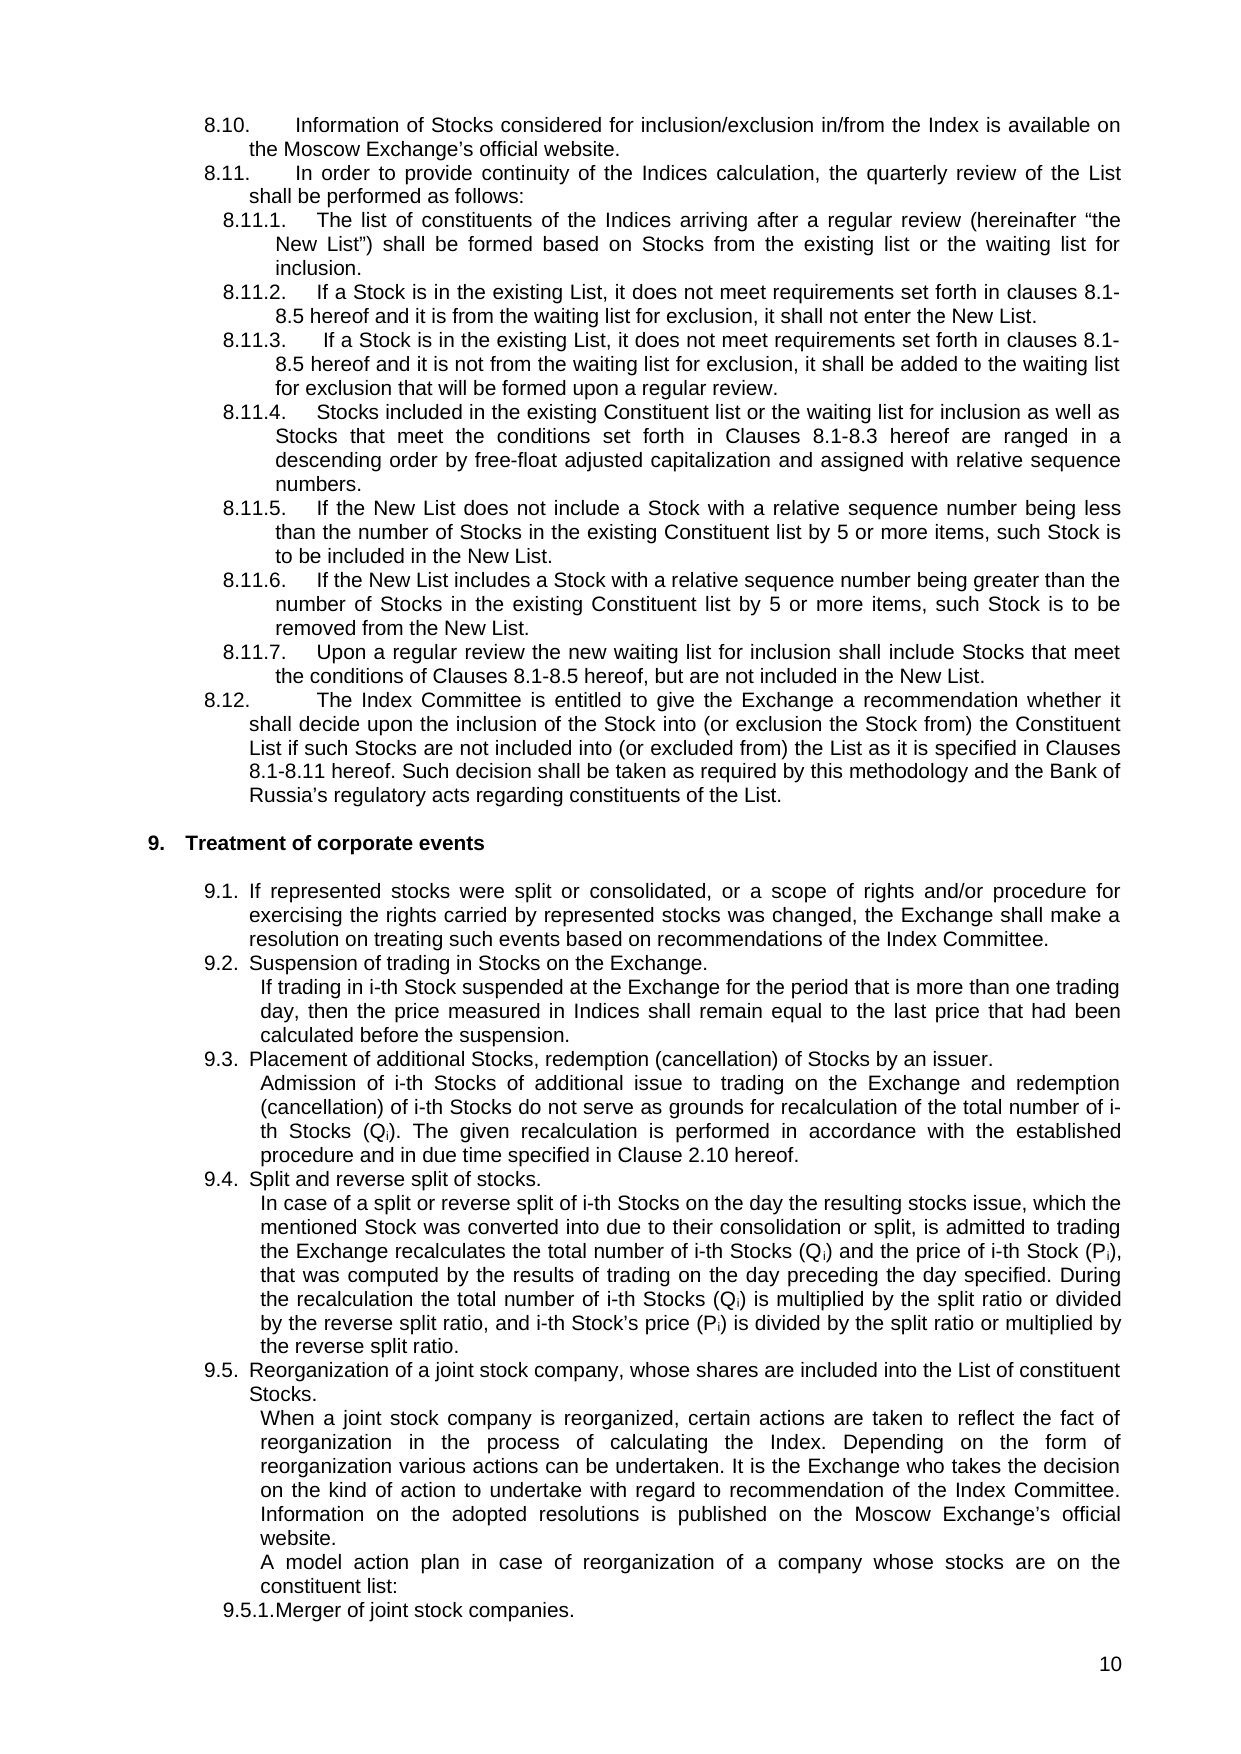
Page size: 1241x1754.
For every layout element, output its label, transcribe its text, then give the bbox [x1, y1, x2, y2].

list In order to provide continuity of the Indices calculation, the quarterly review of the List shall be performed as follows: [204, 160, 1122, 208]
list The Index Committee is entitled to give the Exchange a recommendation whether it shall decide upon the inclusion of the Stock into (or exclusion the Stock from) the Constituent List if such Stocks are not included into (or excluded from) the List as it is specified in Clauses 8.1-8.11 hereof. Such decision shall be taken as required by this methodology and the Bank of Russia’s regulatory acts regarding constituents of the List. [204, 687, 1122, 807]
text If trading in i-th Stock suspended at the Exchange for the period that is more than one trading day, then the price measured in Indices shall remain equal to the last price that had been calculated before the suspension. [260, 975, 1122, 1047]
list If represented stocks were split or consolidated, or a scope of rights and/or procedure for exercising the rights carried by represented stocks was changed, the Exchange shall make a resolution on treating such events based on recommendations of the Index Committee. [204, 879, 1122, 951]
list Merger of joint stock companies. [223, 1598, 1122, 1622]
text Admission of i-th Stocks of additional issue to trading on the Exchange and redemption (cancellation) of i-th Stocks do not serve as grounds for recalculation of the total number of i-th Stocks (Qi). The given recalculation is performed in accordance with the established procedure and in due time specified in Clause 2.10 hereof. [260, 1071, 1122, 1167]
list If the New List does not include a Stock with a relative sequence number being less than the number of Stocks in the existing Constituent list by 5 or more items, such Stock is to be included in the New List. [223, 496, 1122, 568]
list Suspension of trading in Stocks on the Exchange. [204, 951, 1122, 975]
list The list of constituents of the Indices arriving after a regular review (hereinafter “the New List”) shall be formed based on Stocks from the existing list or the waiting list for inclusion. [223, 208, 1122, 280]
list Stocks included in the existing Constituent list or the waiting list for inclusion as well as Stocks that meet the conditions set forth in Clauses 8.1-8.3 hereof are ranged in a descending order by free-float adjusted capitalization and assigned with relative sequence numbers. [223, 400, 1122, 496]
text A model action plan in case of reorganization of a company whose stocks are on the constituent list: [260, 1550, 1122, 1598]
list Treatment of corporate events [148, 831, 1122, 855]
text In case of a split or reverse split of i-th Stocks on the day the resulting stocks issue, which the mentioned Stock was converted into due to their consolidation or split, is admitted to trading the Exchange recalculates the total number of i-th Stocks (Qi) and the price of i-th Stock (Pi), that was computed by the results of trading on the day preceding the day specified. During the recalculation the total number of i-th Stocks (Qi) is multiplied by the split ratio or divided by the reverse split ratio, and i-th Stock’s price (Pi) is divided by the split ratio or multiplied by the reverse split ratio. [260, 1191, 1122, 1358]
list Placement of additional Stocks, redemption (cancellation) of Stocks by an issuer. [204, 1047, 1122, 1071]
list If a Stock is in the existing List, it does not meet requirements set forth in clauses 8.1-8.5 hereof and it is not from the waiting list for exclusion, it shall be added to the waiting list for exclusion that will be formed upon a regular review. [223, 328, 1122, 400]
text When a joint stock company is reorganized, certain actions are taken to reflect the fact of reorganization in the process of calculating the Index. Depending on the form of reorganization various actions can be undertaken. It is the Exchange who takes the decision on the kind of action to undertake with regard to recommendation of the Index Committee. Information on the adopted resolutions is published on the Moscow Exchange’s official website. [260, 1406, 1122, 1550]
list Information of Stocks considered for inclusion/exclusion in/from the Index is available on the Moscow Exchange’s official website. [204, 112, 1122, 160]
list If the New List includes a Stock with a relative sequence number being greater than the number of Stocks in the existing Constituent list by 5 or more items, such Stock is to be removed from the New List. [223, 568, 1122, 639]
list If a Stock is in the existing List, it does not meet requirements set forth in clauses 8.1-8.5 hereof and it is from the waiting list for exclusion, it shall not enter the New List. [223, 280, 1122, 328]
list Reorganization of a joint stock company, whose shares are included into the List of constituent Stocks. [204, 1358, 1122, 1406]
list Split and reverse split of stocks. [204, 1167, 1122, 1191]
list Upon a regular review the new waiting list for inclusion shall include Stocks that meet the conditions of Clauses 8.1-8.5 hereof, but are not included in the New List. [223, 639, 1122, 687]
